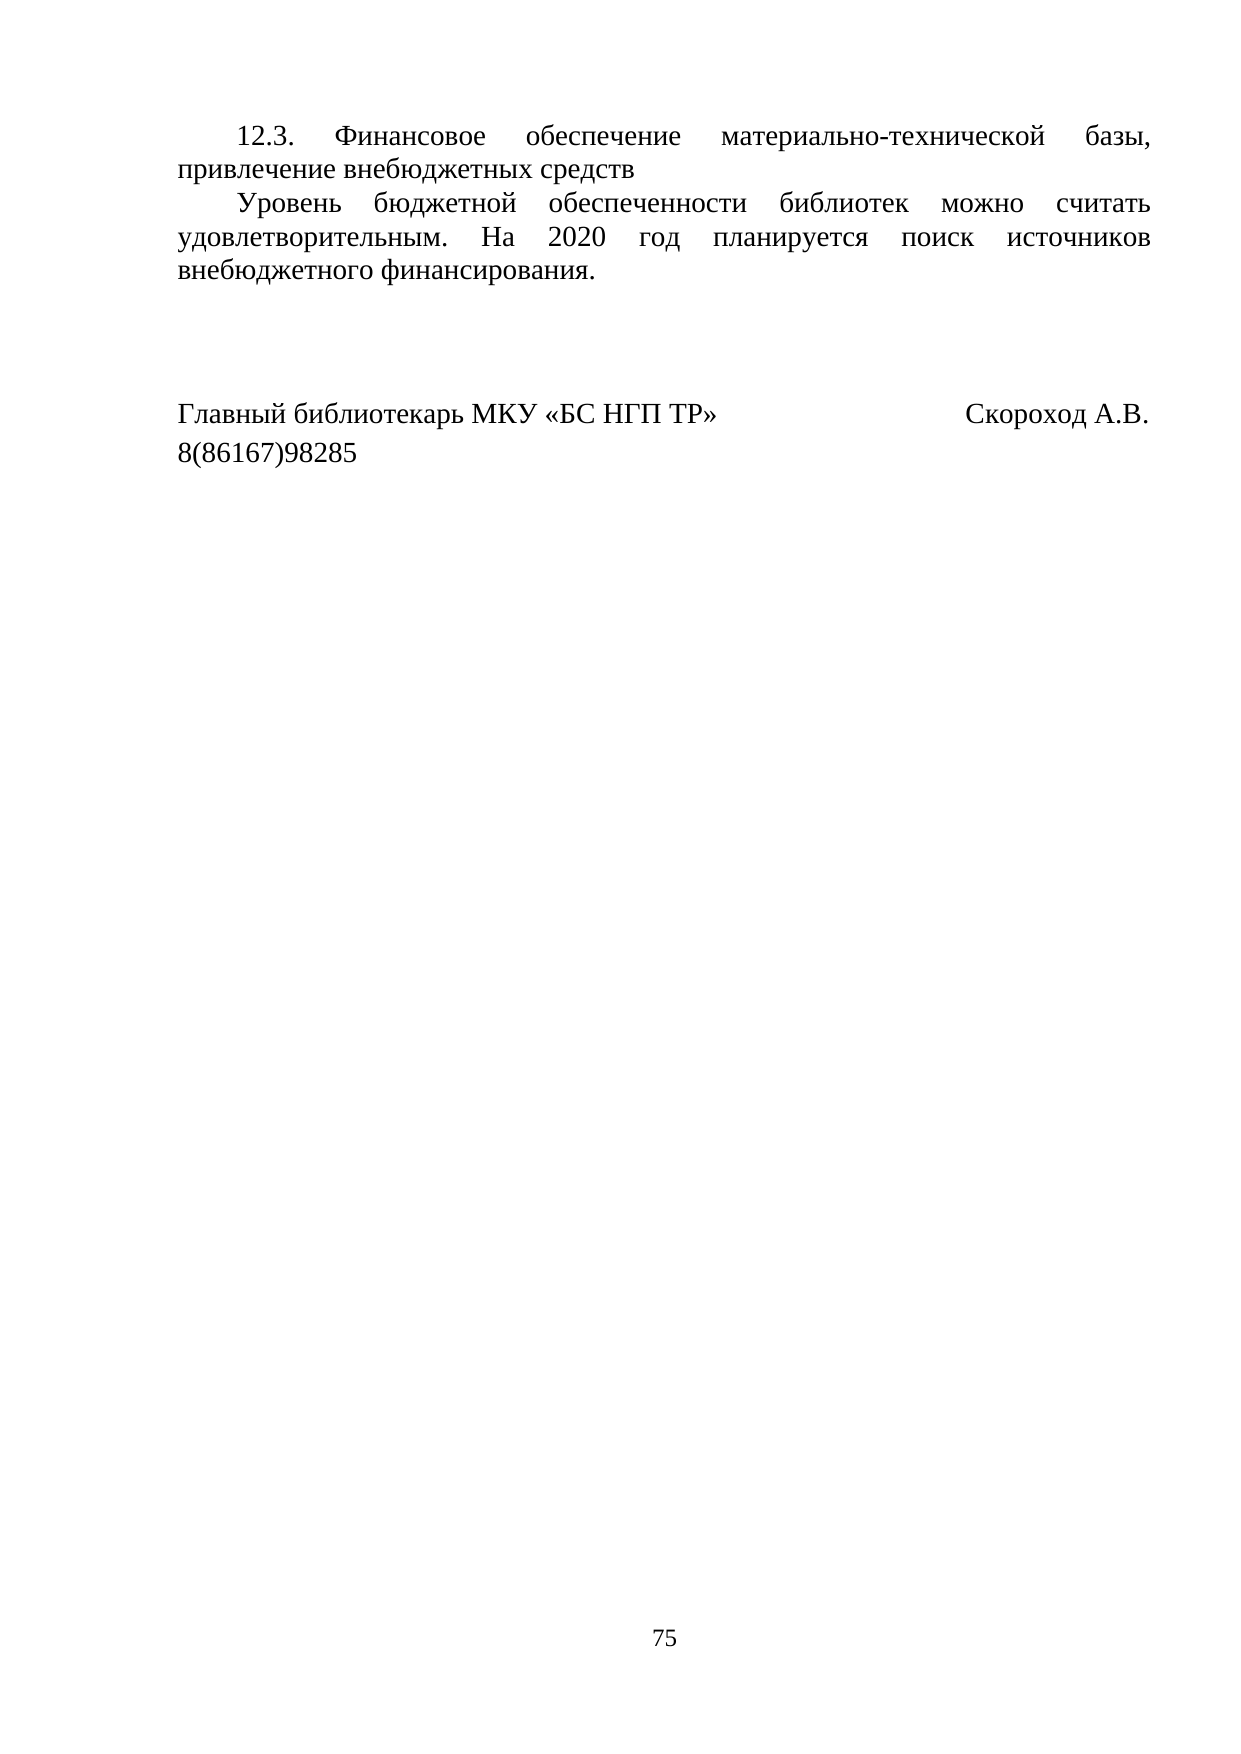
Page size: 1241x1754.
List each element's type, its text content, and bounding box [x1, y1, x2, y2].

text Главный библиотекарь МКУ «БС НГП ТР» Скороход А.В. [177, 396, 1152, 430]
text Уровень бюджетной обеспеченности библиотек можно считать удовлетворительным. На 2020 год планируется поиск источников внебюджетного финансирования. [177, 185, 1152, 286]
text 8(86167)98285 [177, 435, 1152, 468]
text 12.3. Финансовое обеспечение материально-технической базы, привлечение внебюджетных средств [177, 118, 1152, 185]
